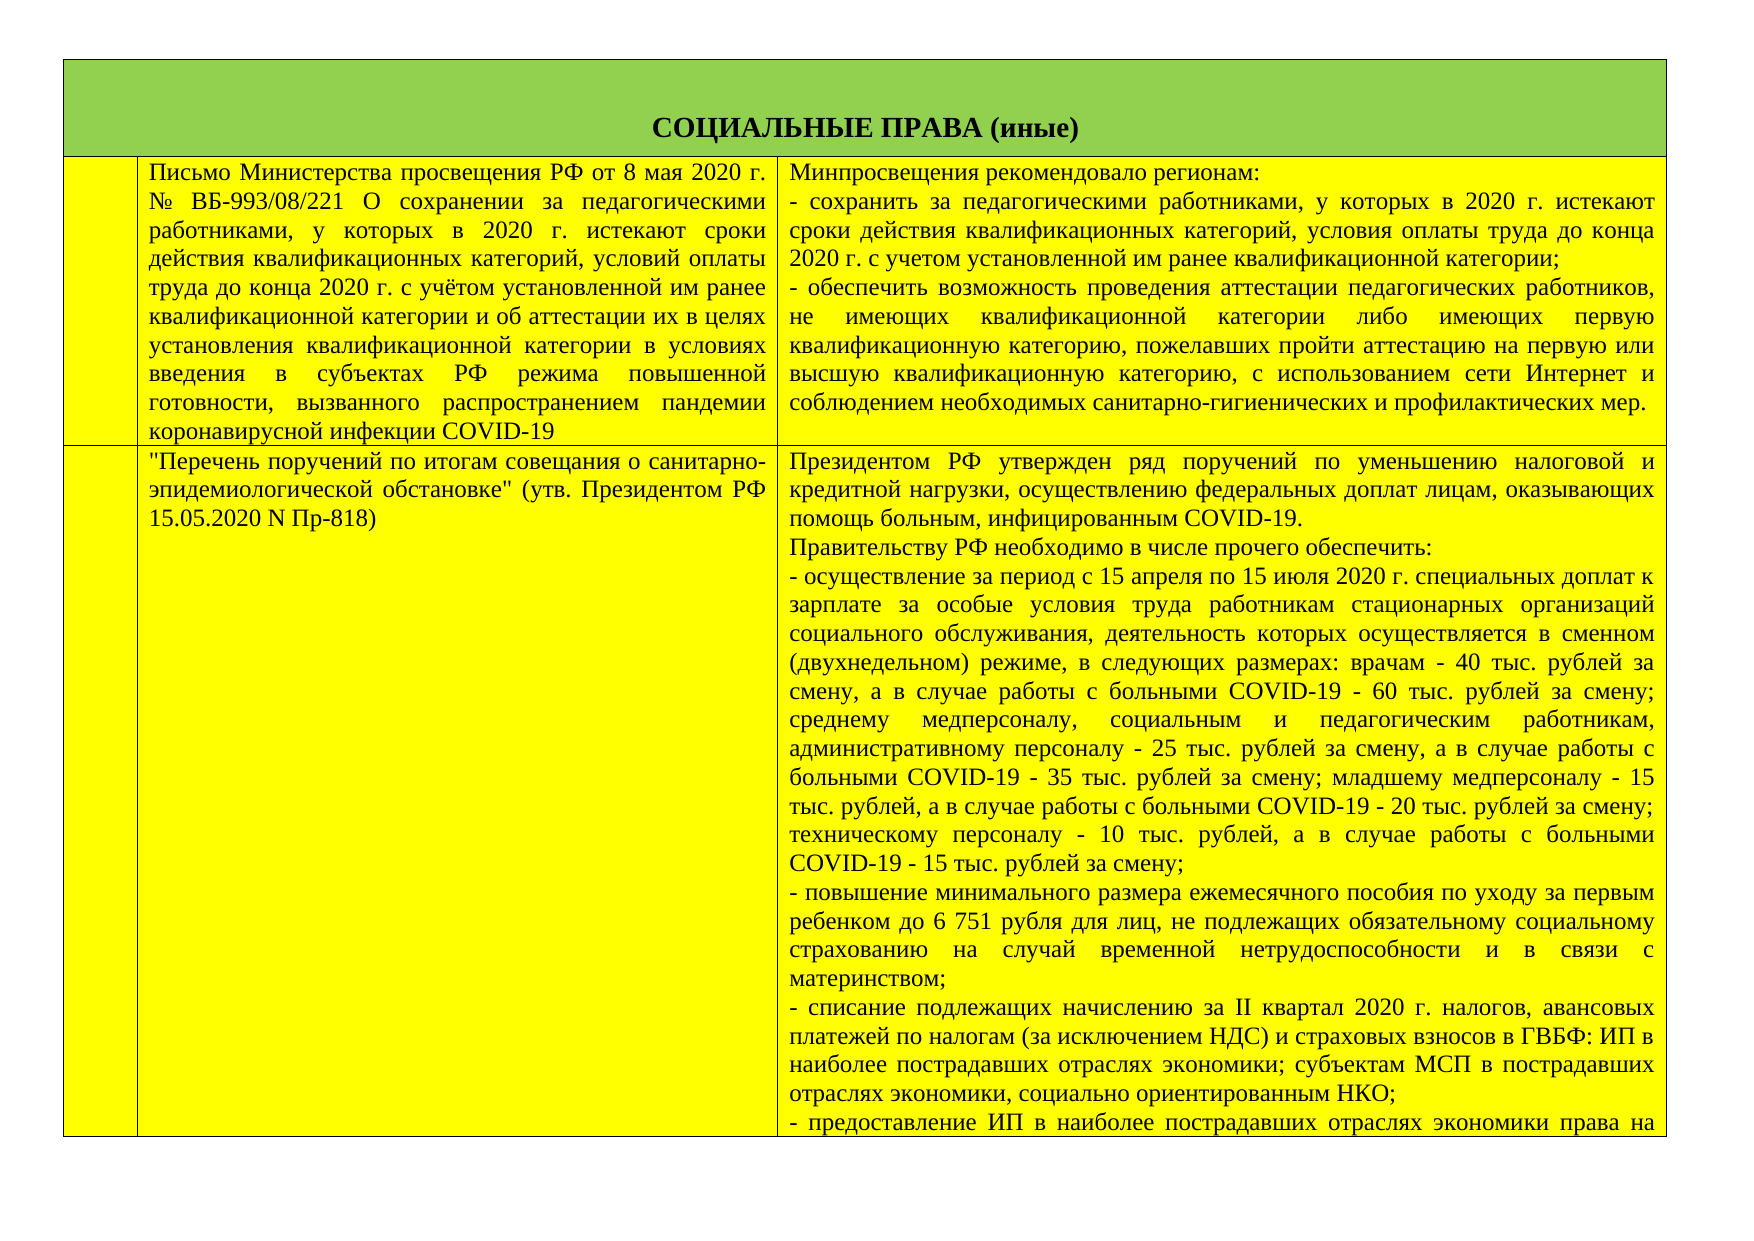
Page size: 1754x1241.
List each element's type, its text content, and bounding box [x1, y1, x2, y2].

table_cell [64, 157, 137, 445]
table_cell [778, 446, 1666, 1136]
table_cell Минпросвещения рекомендовало регионам: - сохранить за педагогическими работниками, у которых в 2020 г. истекают сроки действия квалификационных категорий, условия оплаты труда до конца 2020 г. с учетом установленной им ранее квалификационной категории; - обеспечить возможность проведения аттестации педагогических работников, не имеющих квалификационной категории либо имеющих первую квалификационную категорию, пожелавших пройти аттестацию на первую или высшую квалификационную категорию, с использованием сети Интернет и соблюдением необходимых санитарно-гигиенических и профилактических мер. [778, 157, 1666, 445]
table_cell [138, 446, 777, 1136]
table_cell Письмо Министерства просвещения РФ от 8 мая 2020 г. № ВБ-993/08/221 О сохранении за педагогическими работниками, у которых в 2020 г. истекают сроки действия квалификационных категорий, условий оплаты труда до конца 2020 г. с учётом установленной им ранее квалификационной категории и об аттестации их в целях установления квалификационной категории в условиях введения в субъектах РФ режима повышенной готовности, вызванного распространением пандемии коронавирусной инфекции COVID-19 [138, 157, 777, 445]
table_cell СОЦИАЛЬНЫЕ ПРАВА (иные) [64, 60, 1666, 156]
table_cell [64, 446, 137, 1136]
